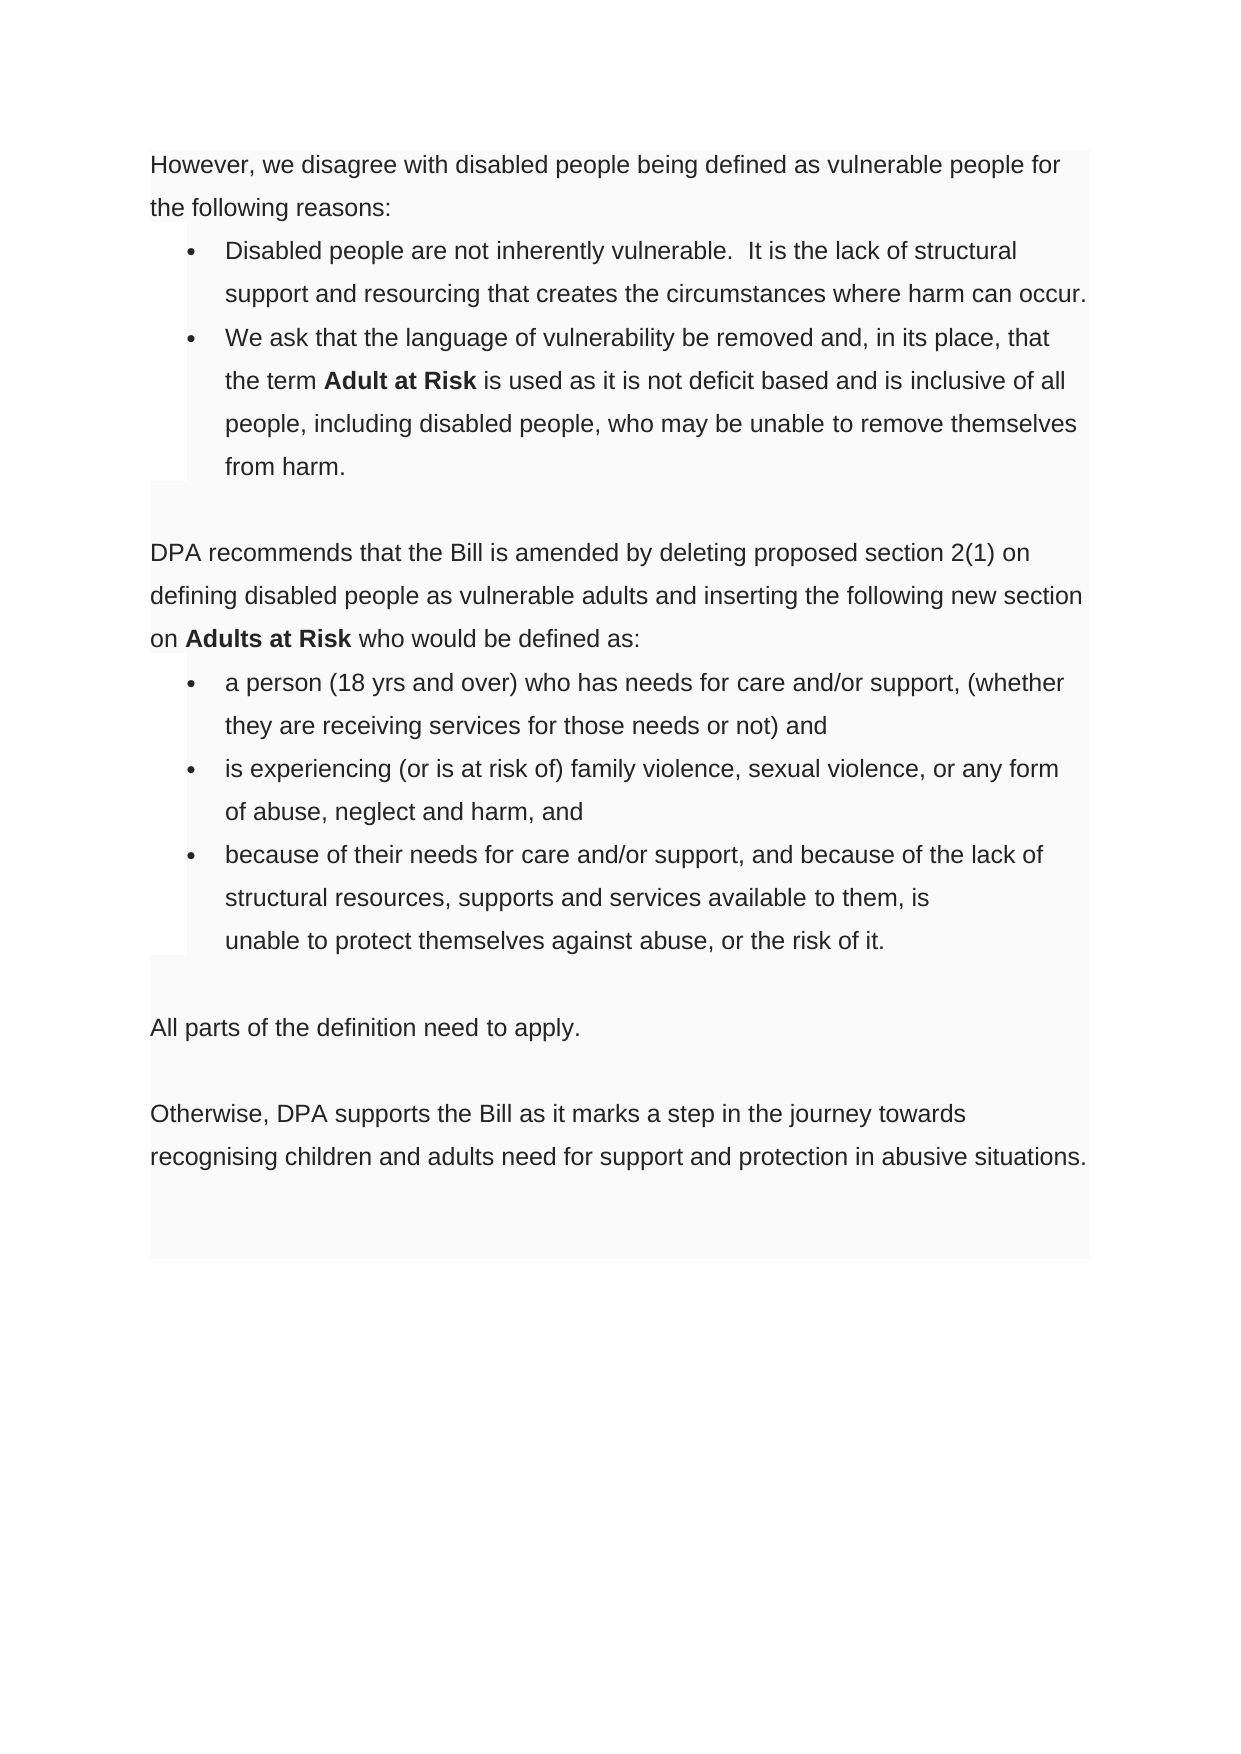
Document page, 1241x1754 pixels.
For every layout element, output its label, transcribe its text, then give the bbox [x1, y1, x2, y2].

text All parts of the definition need to apply. [150, 1012, 1090, 1041]
text Otherwise, DPA supports the Bill as it marks a step in the journey towards recognising children and adults need for support and protection in abusive situations. [150, 1099, 1090, 1171]
text However, we disagree with disabled people being defined as vulnerable people for the following reasons: [150, 150, 1090, 222]
list We ask that the language of vulnerability be removed and, in its place, that the term Adult at Risk is used as it is not deficit based and is inclusive of all people, including disabled people, who may be unable to remove themselves from harm. [187, 322, 1090, 481]
list is experiencing (or is at risk of) family violence, sexual violence, or any form of abuse, neglect and harm, and [187, 754, 1090, 826]
list a person (18 yrs and over) who has needs for care and/or support, (whether they are receiving services for those needs or not) and [187, 667, 1090, 739]
list because of their needs for care and/or support, and because of the lack of structural resources, supports and services available to them, is unable to protect themselves against abuse, or the risk of it. [187, 840, 1090, 955]
list Disabled people are not inherently vulnerable. It is the lack of structural support and resourcing that creates the circumstances where harm can occur. [187, 236, 1090, 308]
text DPA recommends that the Bill is amended by deleting proposed section 2(1) on defining disabled people as vulnerable adults and inserting the following new section on Adults at Risk who would be defined as: [150, 538, 1090, 653]
